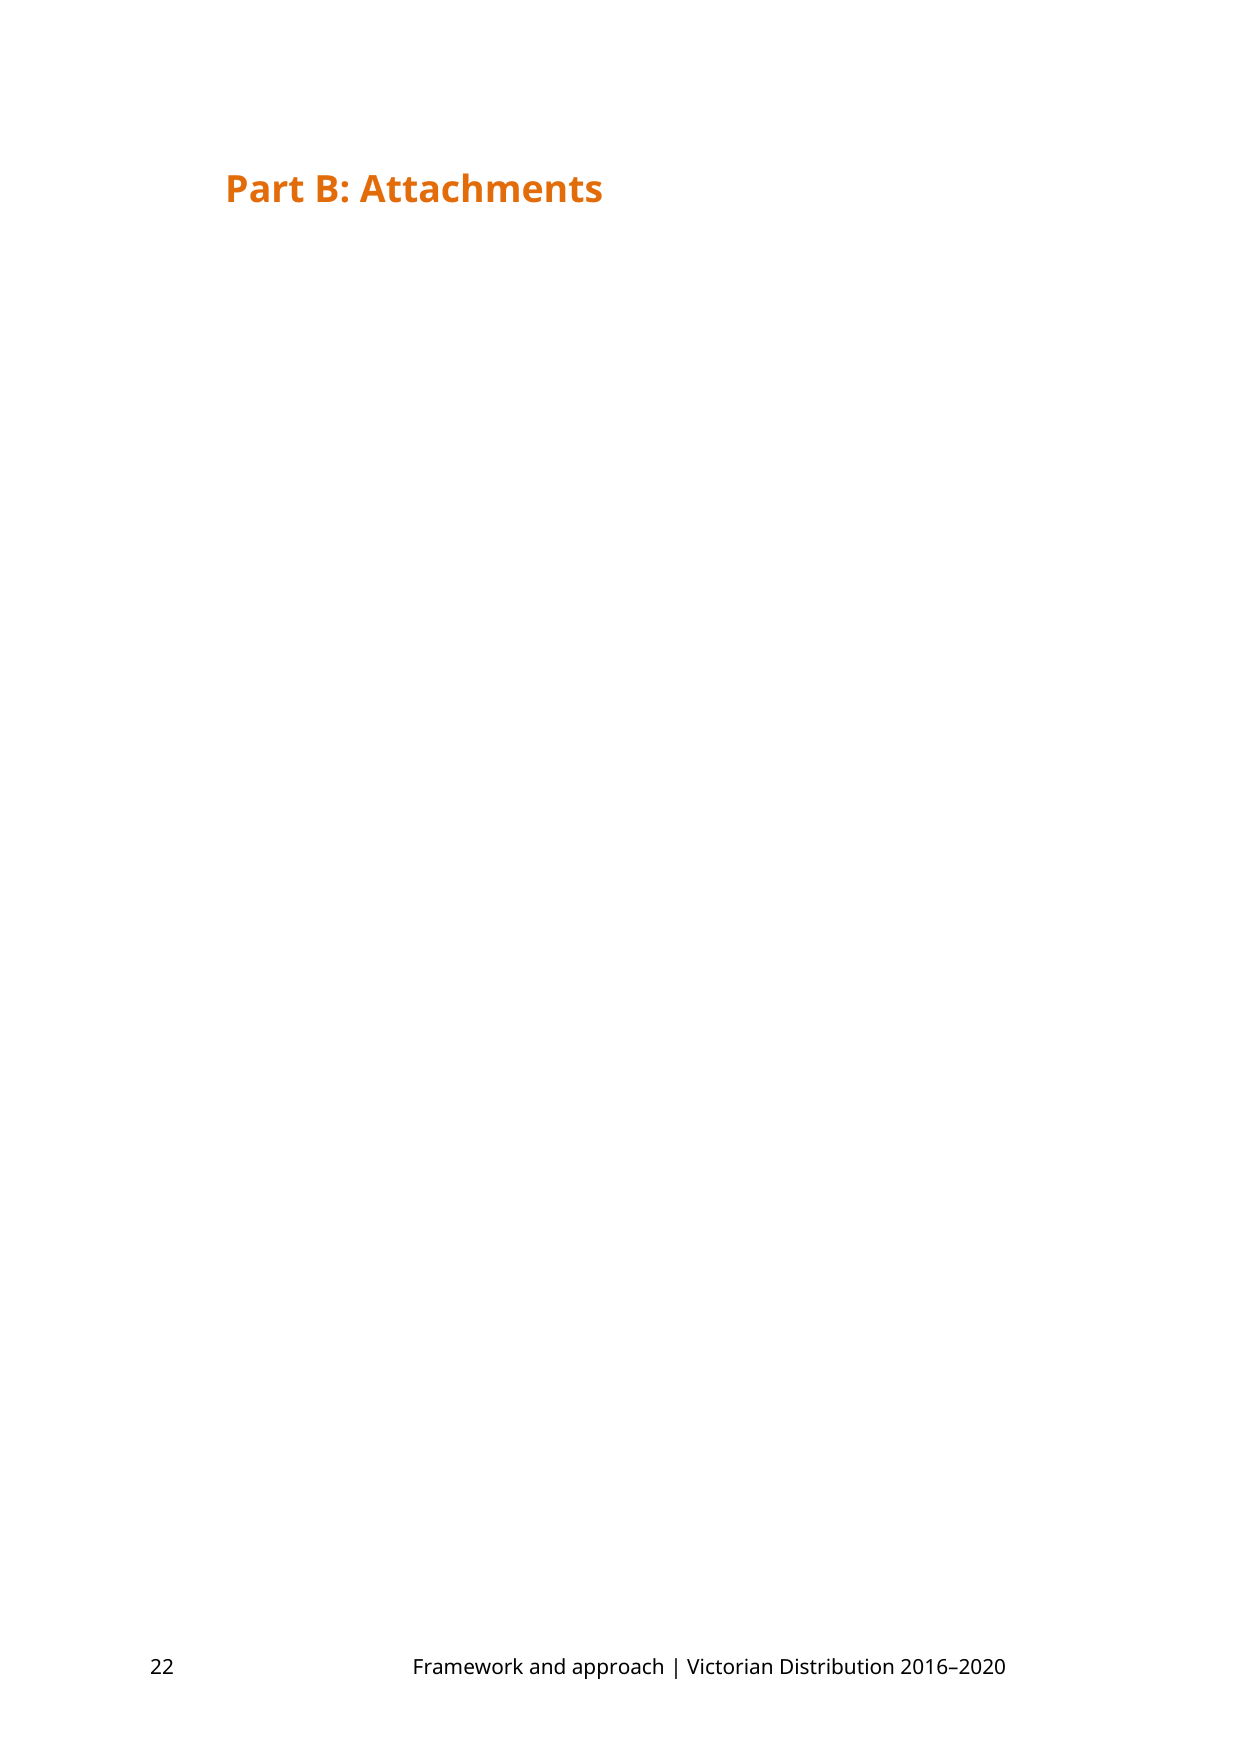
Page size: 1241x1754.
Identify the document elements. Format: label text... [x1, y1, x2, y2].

subtitle Part B: Attachments [150, 162, 1090, 213]
